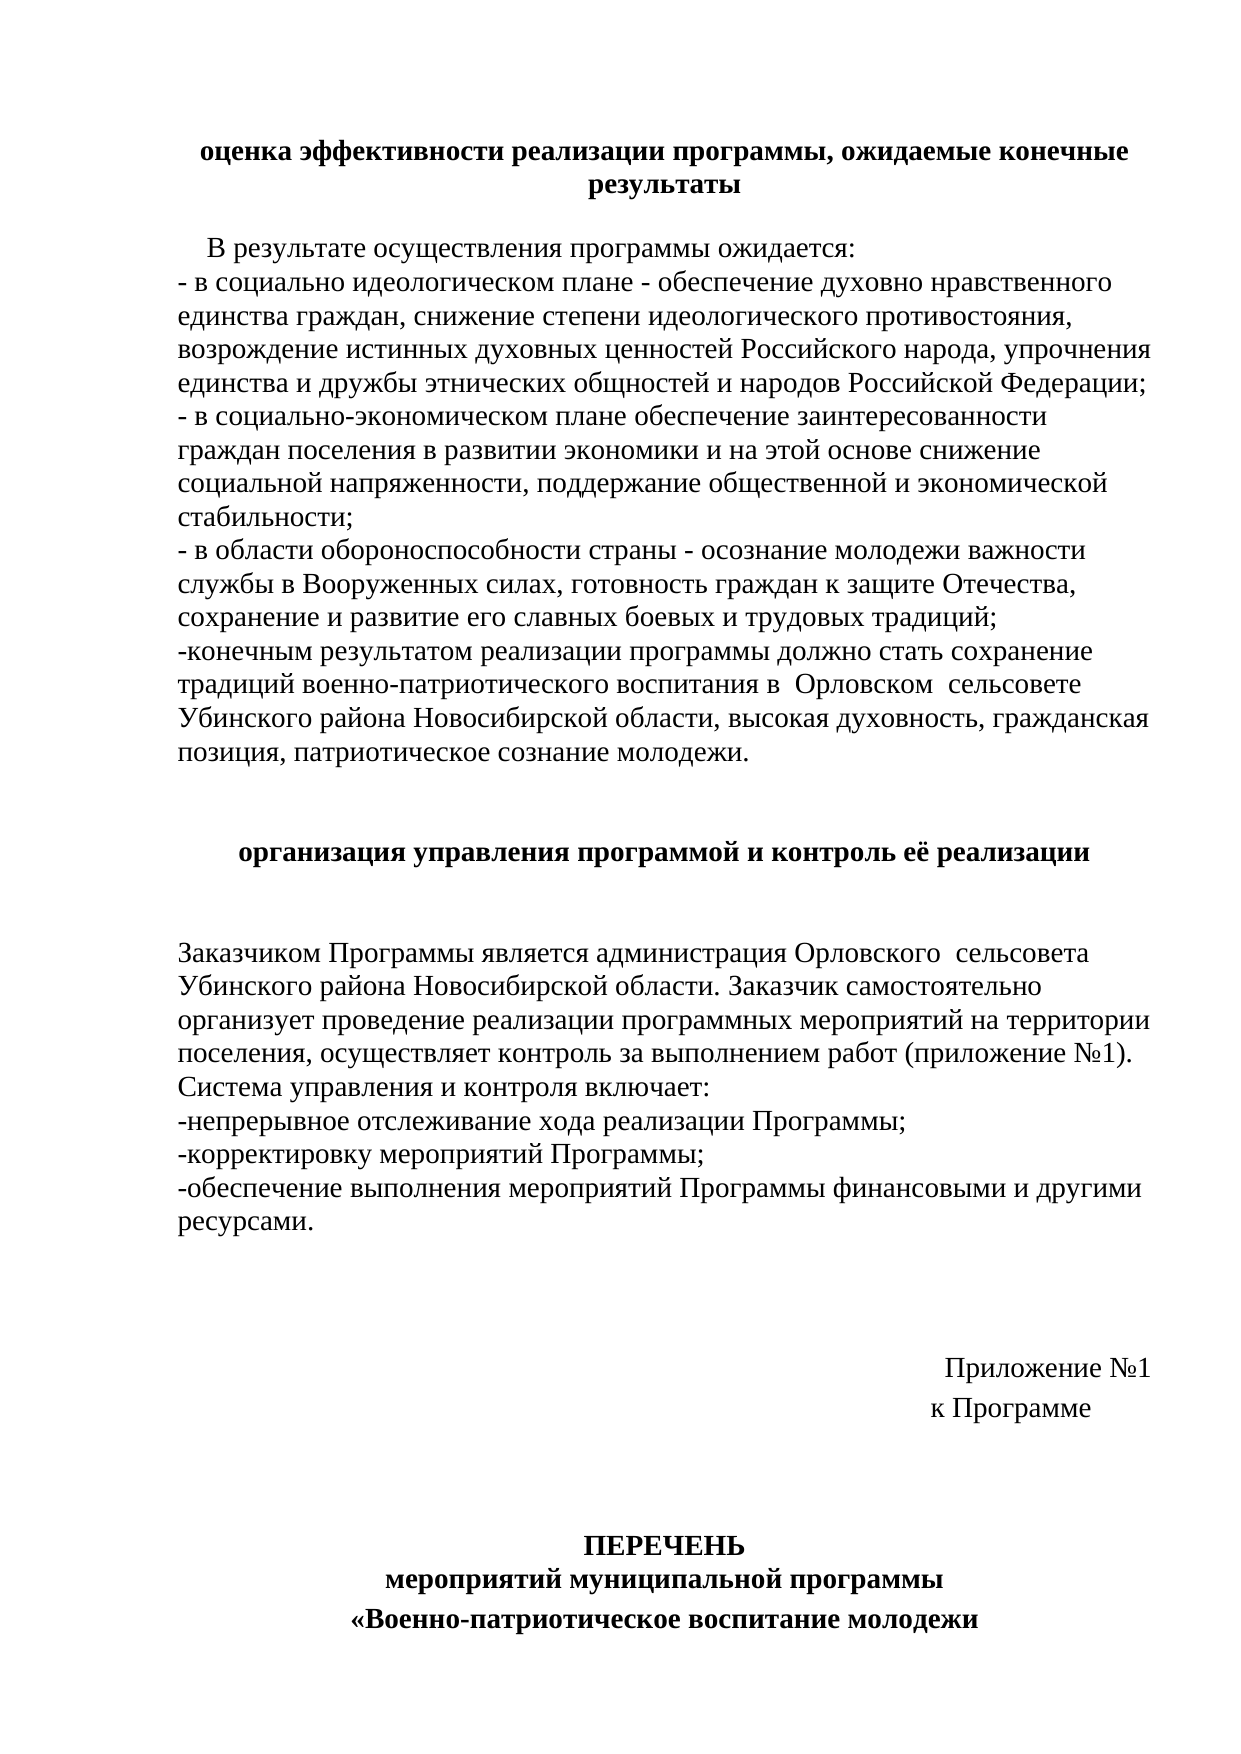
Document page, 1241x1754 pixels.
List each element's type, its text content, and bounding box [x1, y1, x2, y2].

text -конечным результатом реализации программы должно стать сохранение традиций военно-патриотического воспитания в Орловском сельсовете Убинского района Новосибирской области, высокая духовность, гражданская позиция, патриотическое сознание молодежи. [177, 633, 1152, 767]
text Заказчиком Программы является администрация Орловского сельсовета Убинского района Новосибирской области. Заказчик самостоятельно организует проведение реализации программных мероприятий на территории поселения, осуществляет контроль за выполнением работ (приложение №1). [177, 935, 1152, 1069]
text -обеспечение выполнения мероприятий Программы финансовыми и другими ресурсами. [177, 1170, 1152, 1237]
text Система управления и контроля включает: [177, 1069, 1152, 1103]
text организация управления программой и контроль её реализации [177, 834, 1152, 868]
text -корректировку мероприятий Программы; [177, 1136, 1152, 1170]
text В результате осуществления программы ожидается: [177, 231, 1152, 264]
text - в социально идеологическом плане - обеспечение духовно нравственного единства граждан, снижение степени идеологического противостояния, возрождение истинных духовных ценностей Российского народа, упрочнения единства и дружбы этнических общностей и народов Российской Федерации; [177, 264, 1152, 398]
subtitle Приложение №1 [177, 1350, 1152, 1383]
text -непрерывное отслеживание хода реализации Программы; [177, 1103, 1152, 1136]
subtitle ПЕРЕЧЕНЬ мероприятий муниципальной программы [177, 1528, 1152, 1595]
text - в социально-экономическом плане обеспечение заинтересованности граждан поселения в развитии экономики и на этой основе снижение социальной напряженности, поддержание общественной и экономической стабильности; [177, 398, 1152, 532]
text - в области обороноспособности страны - осознание молодежи важности службы в Вооруженных силах, готовность граждан к защите Отечества, сохранение и развитие его славных боевых и трудовых традиций; [177, 532, 1152, 633]
subtitle к Программе [177, 1390, 1152, 1423]
text «Военно-патриотическое воспитание молодежи [177, 1601, 1152, 1635]
text оценка эффективности реализации программы, ожидаемые конечные результаты [177, 133, 1152, 200]
